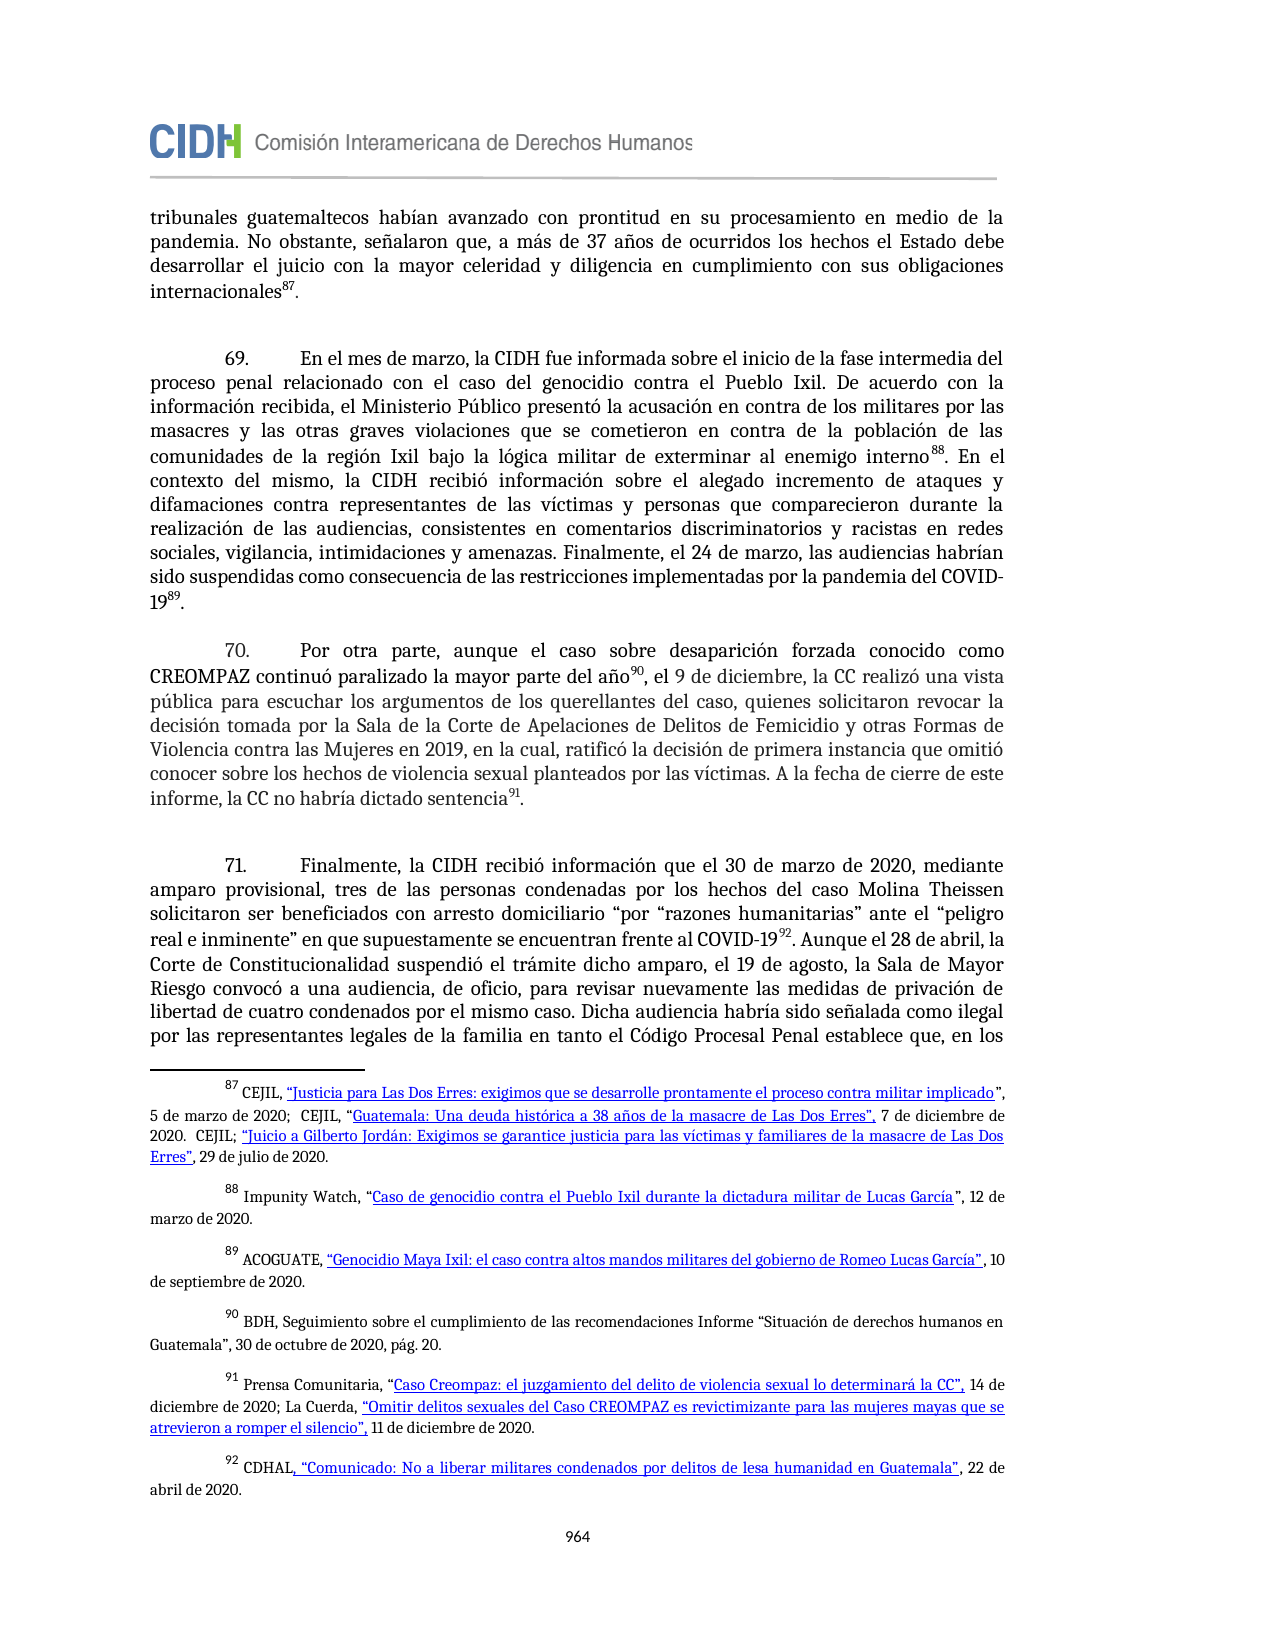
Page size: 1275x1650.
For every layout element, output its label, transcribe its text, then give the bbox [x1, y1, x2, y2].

list En el mes de marzo, la CIDH fue informada sobre el inicio de la fase intermedia del proceso penal relacionado con el caso del genocidio contra el Pueblo Ixil. De acuerdo con la información recibida, el Ministerio Público presentó la acusación en contra de los militares por las masacres y las otras graves violaciones que se cometieron en contra de la población de las comunidades de la región Ixil bajo la lógica militar de exterminar al enemigo interno. En el contexto del mismo, la CIDH recibió información sobre el alegado incremento de ataques y difamaciones contra representantes de las víctimas y personas que comparecieron durante la realización de las audiencias, consistentes en comentarios discriminatorios y racistas en redes sociales, vigilancia, intimidaciones y amenazas. Finalmente, el 24 de marzo, las audiencias habrían sido suspendidas como consecuencia de las restricciones implementadas por la pandemia del COVID-19. [150, 347, 1005, 615]
list El 3 de marzo de 2020, la CIDH tomó conocimiento de la deportación de Gilberto Jordán a Guatemala, ex militar identificado como uno de los responsables de la masacre de Las Dos Erres. Al respecto, organizaciones de la sociedad civil saludaron este hecho y reconocieron que los tribunales guatemaltecos habían avanzado con prontitud en su procesamiento en medio de la pandemia. No obstante, señalaron que, a más de 37 años de ocurridos los hechos el Estado debe desarrollar el juicio con la mayor celeridad y diligencia en cumplimiento con sus obligaciones internacionales. [150, 206, 1005, 304]
list Finalmente, la CIDH recibió información que el 30 de marzo de 2020, mediante amparo provisional, tres de las personas condenadas por los hechos del caso Molina Theissen solicitaron ser beneficiados con arresto domiciliario “por “razones humanitarias” ante el “peligro real e inminente” en que supuestamente se encuentran frente al COVID-19. Aunque el 28 de abril, la Corte de Constitucionalidad suspendió el trámite dicho amparo, el 19 de agosto, la Sala de Mayor Riesgo convocó a una audiencia, de oficio, para revisar nuevamente las medidas de privación de libertad de cuatro condenados por el mismo caso. Dicha audiencia habría sido señalada como ilegal por las representantes legales de la familia en tanto el Código Procesal Penal establece que, en los delitos de violación agravada y desaparición forzada, por los que fueron condenados los generales Manuel Antonio Callejas Callejas, Manuel Benedicto Lucas García y Francisco Luis Gordillo Martínez, no procede ninguna medida alternativa a la prisión. [150, 854, 1005, 1048]
list Por otra parte, aunque el caso sobre desaparición forzada conocido como CREOMPAZ continuó paralizado la mayor parte del año, el 9 de diciembre, la CC realizó una vista pública para escuchar los argumentos de los querellantes del caso, quienes solicitaron revocar la decisión tomada por la Sala de la Corte de Apelaciones de Delitos de Femicidio y otras Formas de Violencia contra las Mujeres en 2019, en la cual, ratificó la decisión de primera instancia que omitió conocer sobre los hechos de violencia sexual planteados por las víctimas. A la fecha de cierre de este informe, la CC no habría dictado sentencia. [150, 639, 1005, 689]
